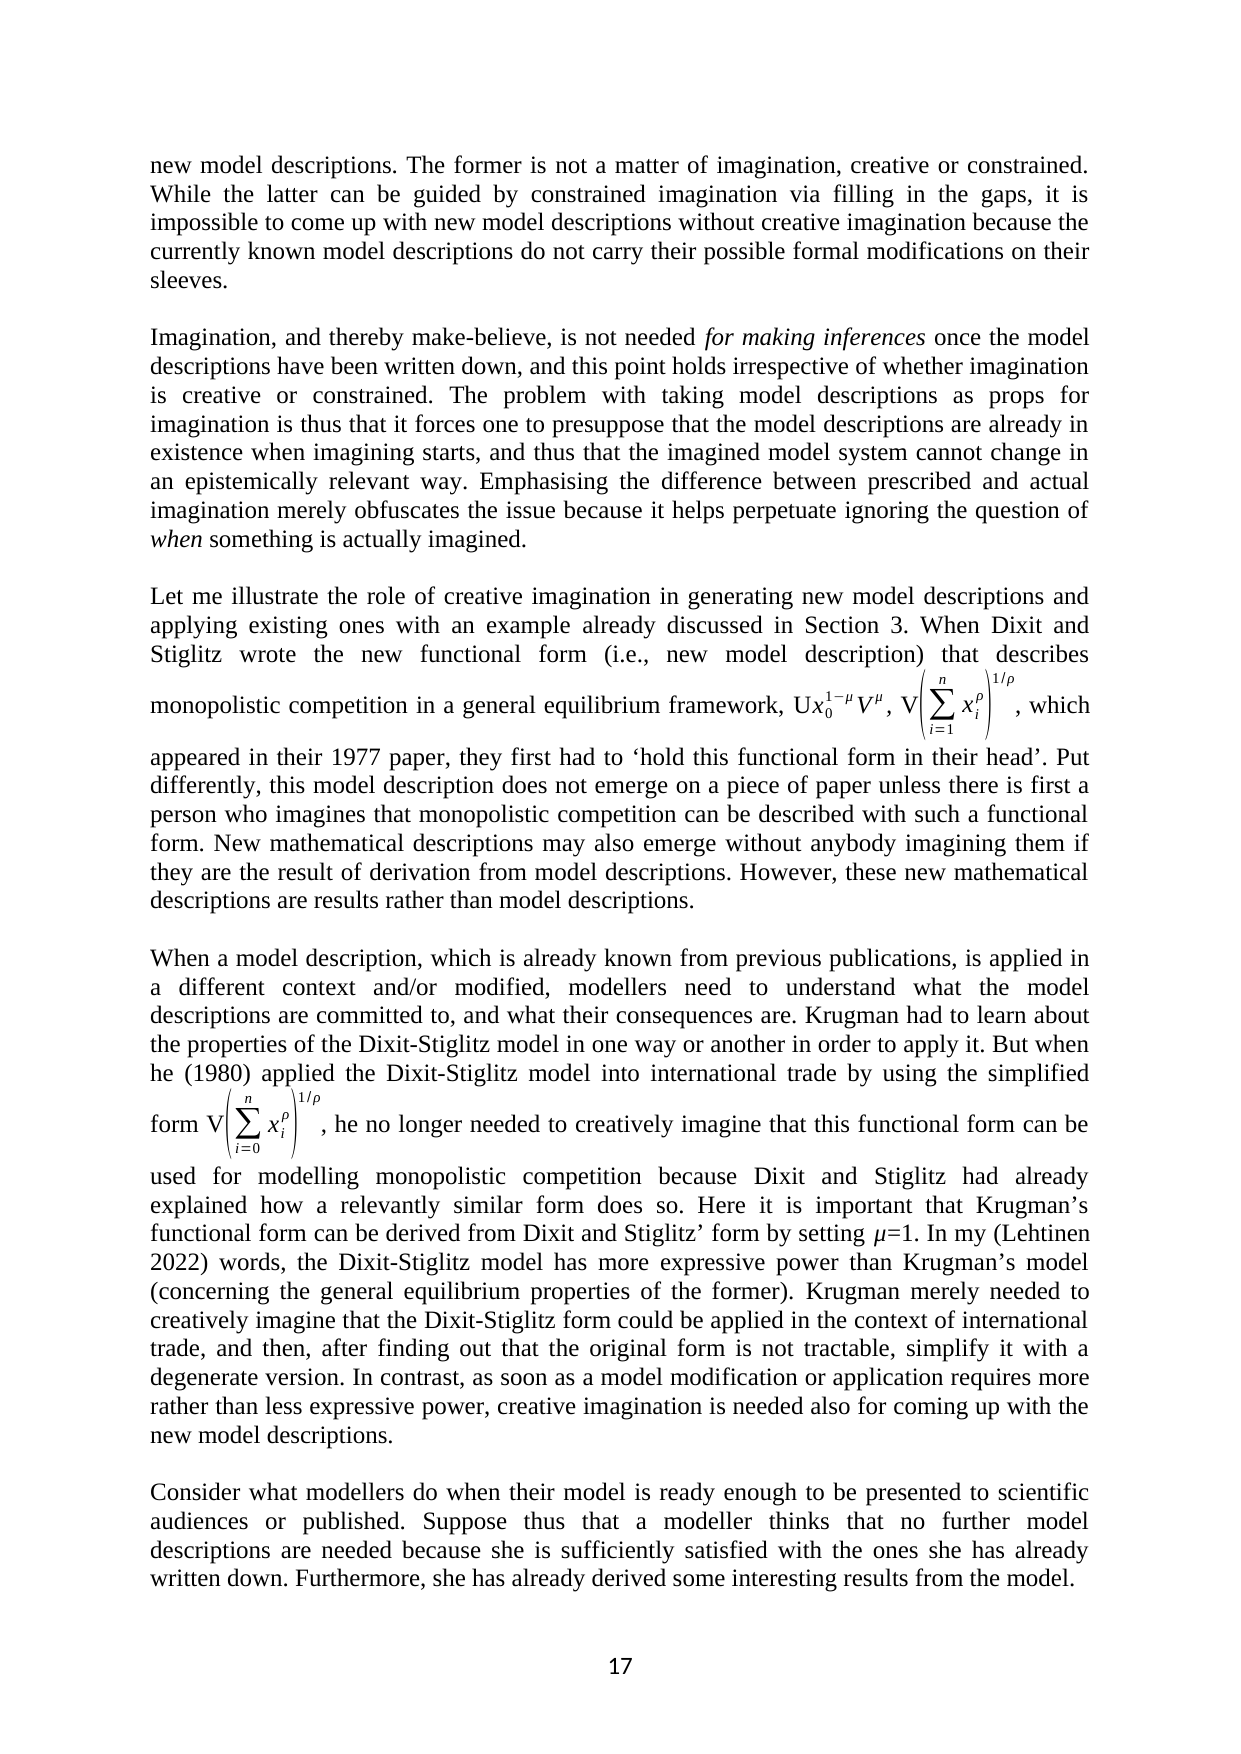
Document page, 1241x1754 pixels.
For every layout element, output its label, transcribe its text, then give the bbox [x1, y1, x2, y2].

text Imagination, and thereby make-believe, is not needed for making inferences once the model descriptions have been written down, and this point holds irrespective of whether imagination is creative or constrained. The problem with taking model descriptions as props for imagination is thus that it forces one to presuppose that the model descriptions are already in existence when imagining starts, and thus that the imagined model system cannot change in an epistemically relevant way. Emphasising the difference between prescribed and actual imagination merely obfuscates the issue because it helps perpetuate ignoring the question of when something is actually imagined. [150, 322, 1090, 552]
text When a model description, which is already known from previous publications, is applied in a different context and/or modified, modellers need to understand what the model descriptions are committed to, and what their consequences are. Krugman had to learn about the properties of the Dixit-Stiglitz model in one way or another in order to apply it. But when he (1980) applied the Dixit-Stiglitz model into international trade by using the simplified form V, he no longer needed to creatively imagine that this functional form can be used for modelling monopolistic competition because Dixit and Stiglitz had already explained how a relevantly similar form does so. Here it is important that Krugman’s functional form can be derived from Dixit and Stiglitz’ form by setting =1. In my (Lehtinen 2022) words, the Dixit-Stiglitz model has more expressive power than Krugman’s model (concerning the general equilibrium properties of the former). Krugman merely needed to creatively imagine that the Dixit-Stiglitz form could be applied in the context of international trade, and then, after finding out that the original form is not tractable, simplify it with a degenerate version. In contrast, as soon as a model modification or application requires more rather than less expressive power, creative imagination is needed also for coming up with the new model descriptions. [150, 1276, 1090, 1448]
text Consider what modellers do when their model is ready enough to be presented to scientific audiences or published. Suppose thus that a modeller thinks that no further model descriptions are needed because she is sufficiently satisfied with the ones she has already written down. Furthermore, she has already derived some interesting results from the model. [150, 1477, 1090, 1592]
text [150, 150, 1090, 294]
text Let me illustrate the role of creative imagination in generating new model descriptions and applying existing ones with an example already discussed in Section 3. When Dixit and Stiglitz wrote the new functional form (i.e., new model description) that describes monopolistic competition in a general equilibrium framework, U V, which appeared in their 1977 paper, they first had to ‘hold this functional form in their head’. Put differently, this model description does not emerge on a piece of paper unless there is first a person who imagines that monopolistic competition can be described with such a functional form. New mathematical descriptions may also emerge without anybody imagining them if they are the result of derivation from model descriptions. However, these new mathematical descriptions are results rather than model descriptions. [150, 581, 1090, 914]
text When a model description, which is already known from previous publications, is applied in a different context and/or modified, modellers need to understand what the model descriptions are committed to, and what their consequences are. Krugman had to learn about the properties of the Dixit-Stiglitz model in one way or another in order to apply it. But when he (1980) applied the Dixit-Stiglitz model into international trade by using the simplified form V, he no longer needed to creatively imagine that this functional form can be used for modelling monopolistic competition because Dixit and Stiglitz had already explained how a relevantly similar form does so. Here it is important that Krugman’s functional form can be derived from Dixit and Stiglitz’ form by setting =1. In my (Lehtinen 2022) words, the Dixit-Stiglitz model has more expressive power than Krugman’s model (concerning the general equilibrium properties of the former). Krugman merely needed to creatively imagine that the Dixit-Stiglitz form could be applied in the context of international trade, and then, after finding out that the original form is not tractable, simplify it with a degenerate version. In contrast, as soon as a model modification or application requires more rather than less expressive power, creative imagination is needed also for coming up with the new model descriptions. [150, 943, 1090, 1247]
